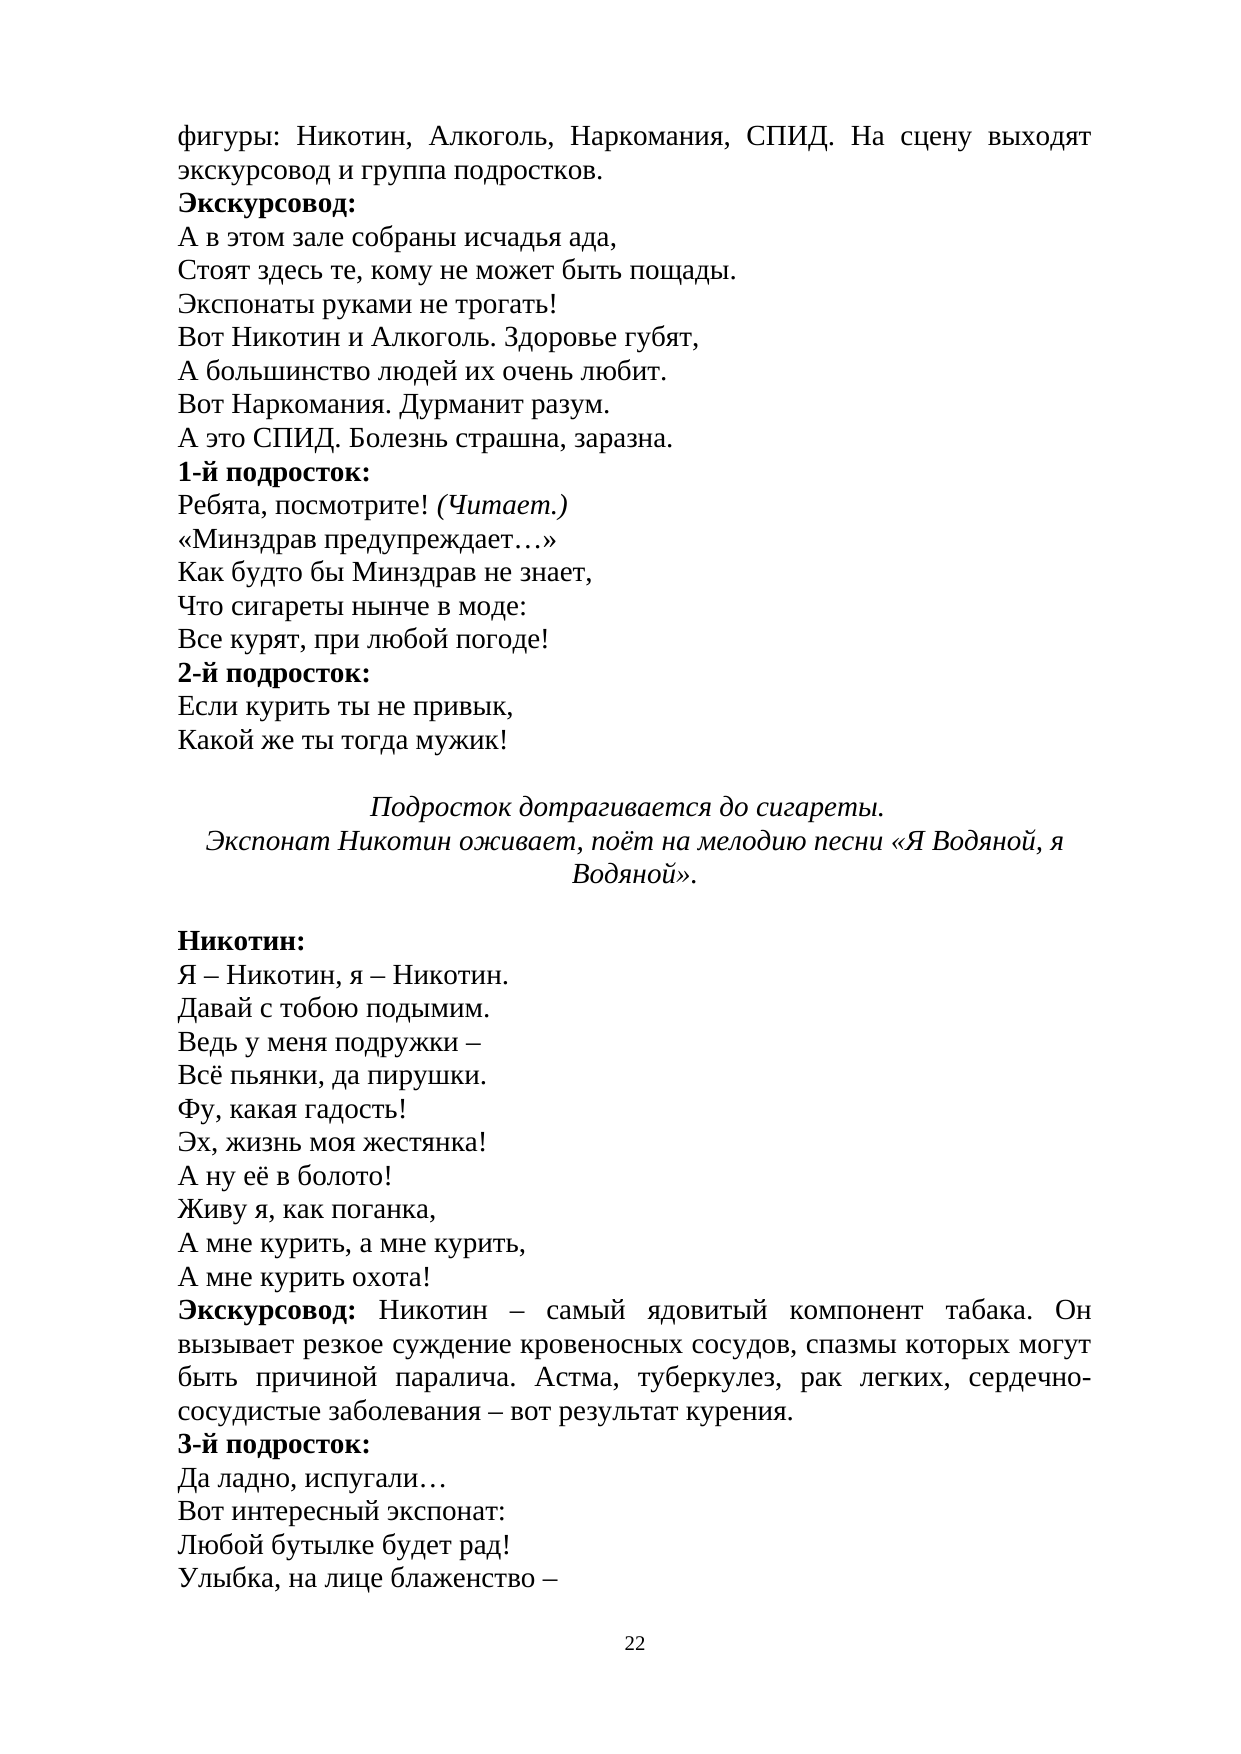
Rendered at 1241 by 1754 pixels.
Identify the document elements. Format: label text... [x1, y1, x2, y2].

text А в этом зале собраны исчадья ада, Стоят здесь те, кому не может быть пощады. Экспонаты руками не трогать! Вот Никотин и Алкоголь. Здоровье губят, А большинство людей их очень любит. Вот Наркомания. Дурманит разум. А это СПИД. Болезнь страшна, заразна. [177, 219, 1092, 454]
text 1-й подросток: [177, 454, 1092, 487]
text Подросток дотрагивается до сигареты. [177, 789, 1092, 823]
text Если курить ты не привык, Какой же ты тогда мужик! [177, 688, 1092, 756]
text 2-й подросток: [177, 655, 1092, 688]
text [177, 118, 1092, 185]
text Экскурсовод: Никотин – самый ядовитый компонент табака. Он вызывает резкое суждение кровеносных сосудов, спазмы которых могут быть причиной паралича. Астма, туберкулез, рак легких, сердечно-сосудистые заболевания – вот результат курения. [177, 1292, 1092, 1426]
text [177, 1460, 1092, 1594]
text Ребята, посмотрите! (Читает.) «Минздрав предупреждает…» Как будто бы Минздрав не знает, Что сигареты нынче в моде: Все курят, при любой погоде! [177, 487, 1092, 655]
text Я – Никотин, я – Никотин. Давай с тобою подымим. Ведь у меня подружки – Всё пьянки, да пирушки. Фу, какая гадость! Эх, жизнь моя жестянка! А ну её в болото! Живу я, как поганка, А мне курить, а мне курить, А мне курить охота! [177, 957, 1092, 1292]
text 3-й подросток: [177, 1426, 1092, 1460]
text Экспонат Никотин оживает, поёт на мелодию песни «Я Водяной, я Водяной». [177, 823, 1092, 890]
text Никотин: [177, 923, 1092, 957]
text Экскурсовод: [177, 185, 1092, 219]
